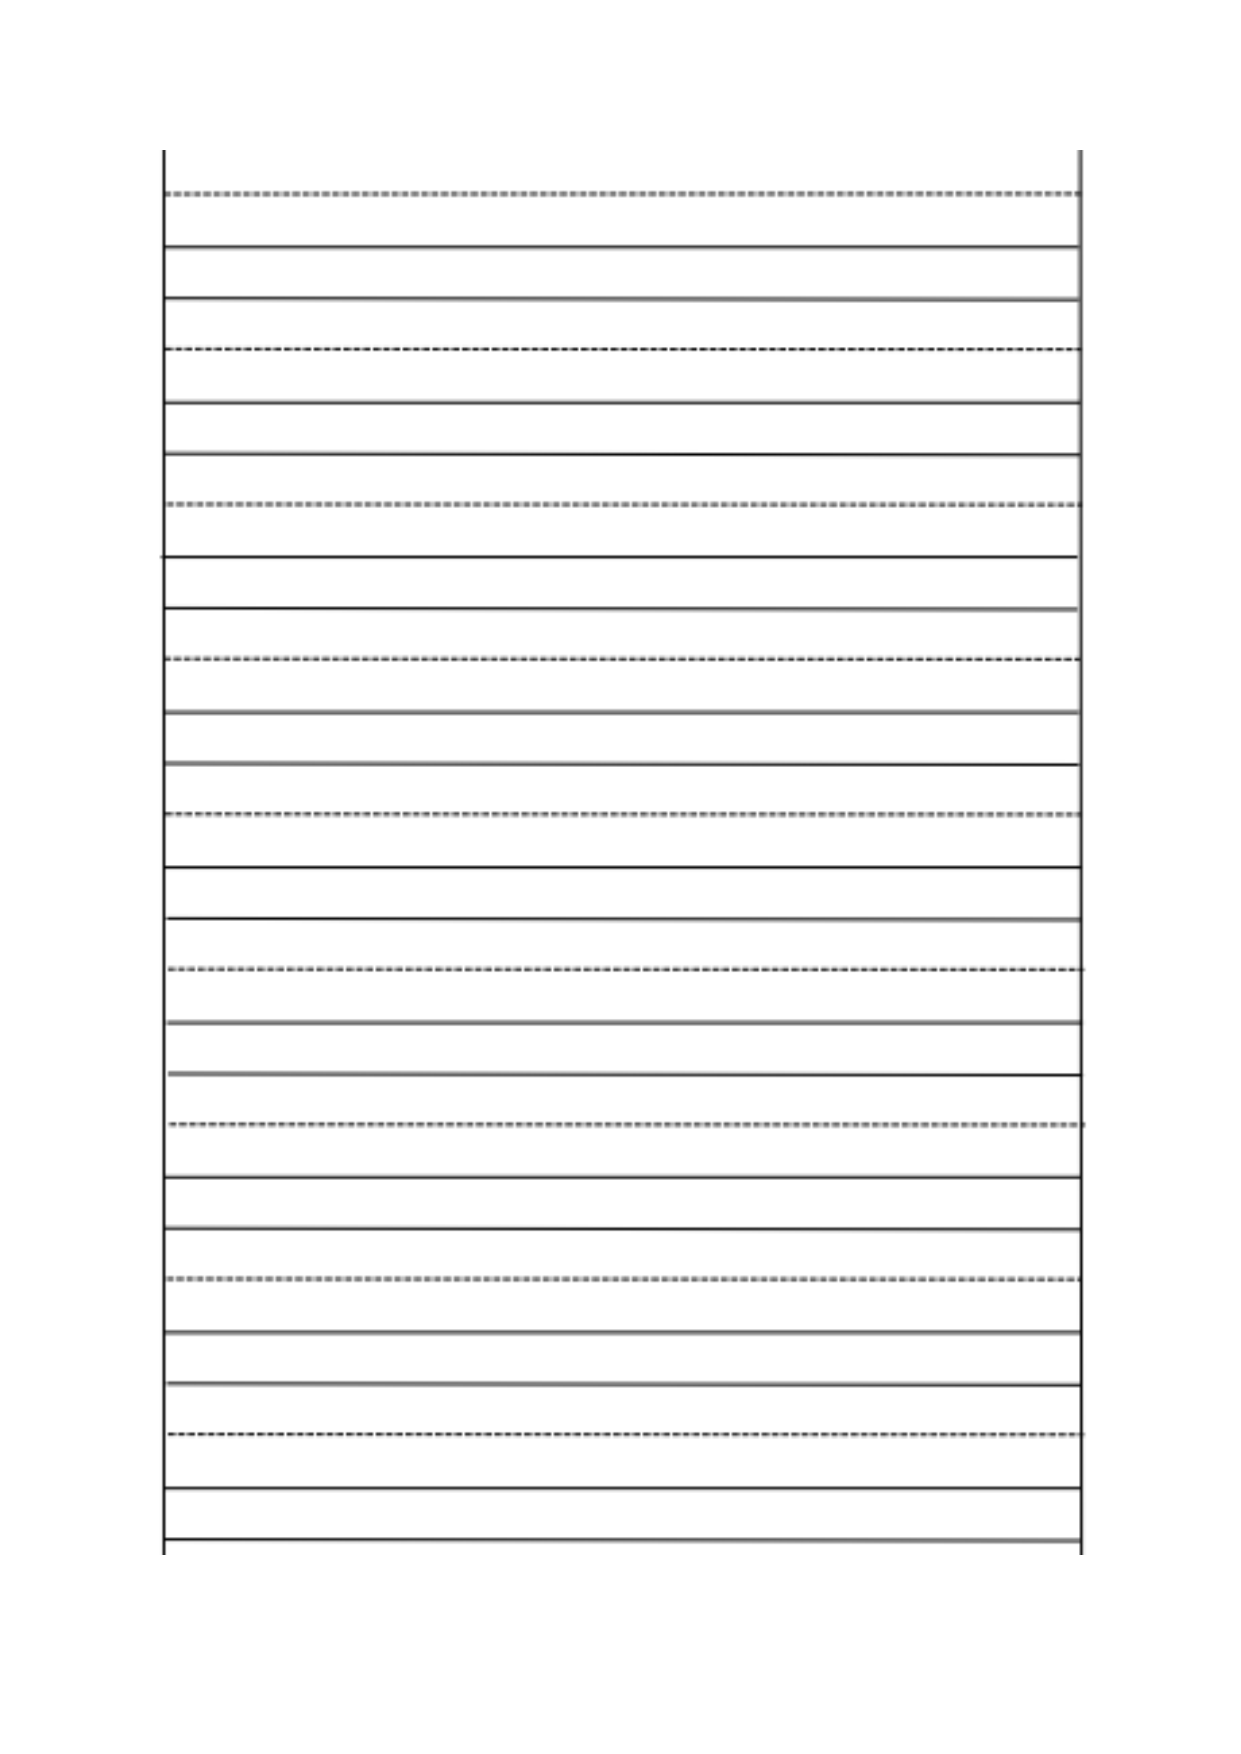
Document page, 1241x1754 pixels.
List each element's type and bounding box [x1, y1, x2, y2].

picture [150, 150, 1097, 1555]
